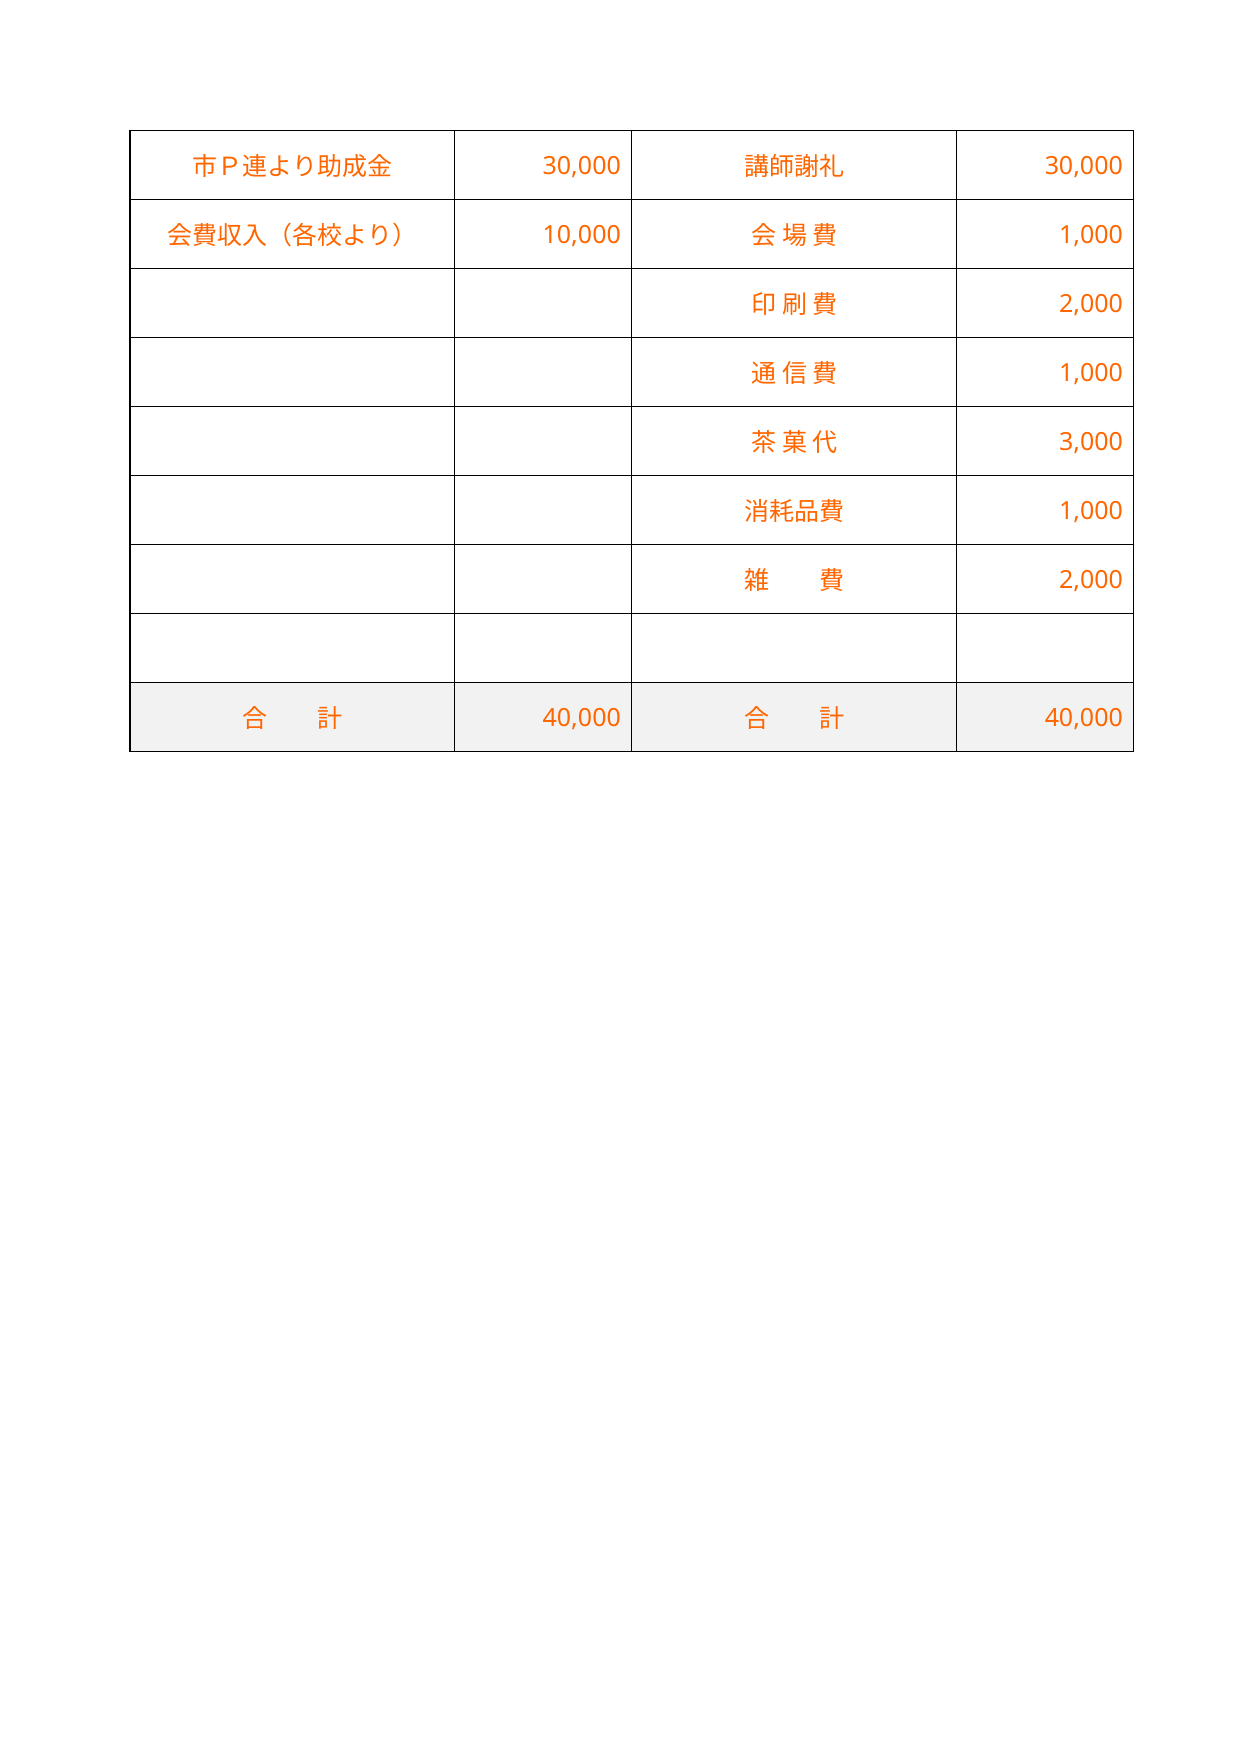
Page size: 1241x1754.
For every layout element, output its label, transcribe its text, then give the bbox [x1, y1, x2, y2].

table_cell [131, 545, 454, 613]
table_cell [131, 476, 454, 544]
table_cell 2,000 [957, 545, 1133, 613]
table_cell 講師謝礼 [632, 131, 956, 199]
table_cell [455, 545, 631, 613]
table_cell 40,000 [957, 683, 1133, 751]
table_cell 2,000 [957, 269, 1133, 337]
table_cell [455, 269, 631, 337]
table_cell 30,000 [455, 131, 631, 199]
table_cell [455, 476, 631, 544]
table_cell [131, 338, 454, 406]
table_cell 合 計 [632, 683, 956, 751]
table_cell [455, 614, 631, 682]
table_cell 雑 費 [632, 545, 956, 613]
table_cell 1,000 [957, 338, 1133, 406]
table_cell 会 場 費 [632, 200, 956, 268]
table_cell [131, 407, 454, 475]
table_cell 消耗品費 [632, 476, 956, 544]
table_cell [455, 407, 631, 475]
table_cell 通 信 費 [632, 338, 956, 406]
table_cell 1,000 [957, 200, 1133, 268]
table_cell [131, 269, 454, 337]
table_cell 合 計 [131, 683, 454, 751]
table_cell [131, 614, 454, 682]
table_cell 30,000 [957, 131, 1133, 199]
table_cell 1,000 [957, 476, 1133, 544]
table_cell 茶 菓 代 [632, 407, 956, 475]
table_cell 会費収入（各校より） [131, 200, 454, 268]
table_cell 10,000 [455, 200, 631, 268]
table_cell 40,000 [455, 683, 631, 751]
table_cell [632, 614, 956, 682]
table_cell 印 刷 費 [632, 269, 956, 337]
table_cell 3,000 [957, 407, 1133, 475]
table_cell 市Ｐ連より助成金 [131, 131, 454, 199]
table_cell [957, 614, 1133, 682]
table_cell [455, 338, 631, 406]
